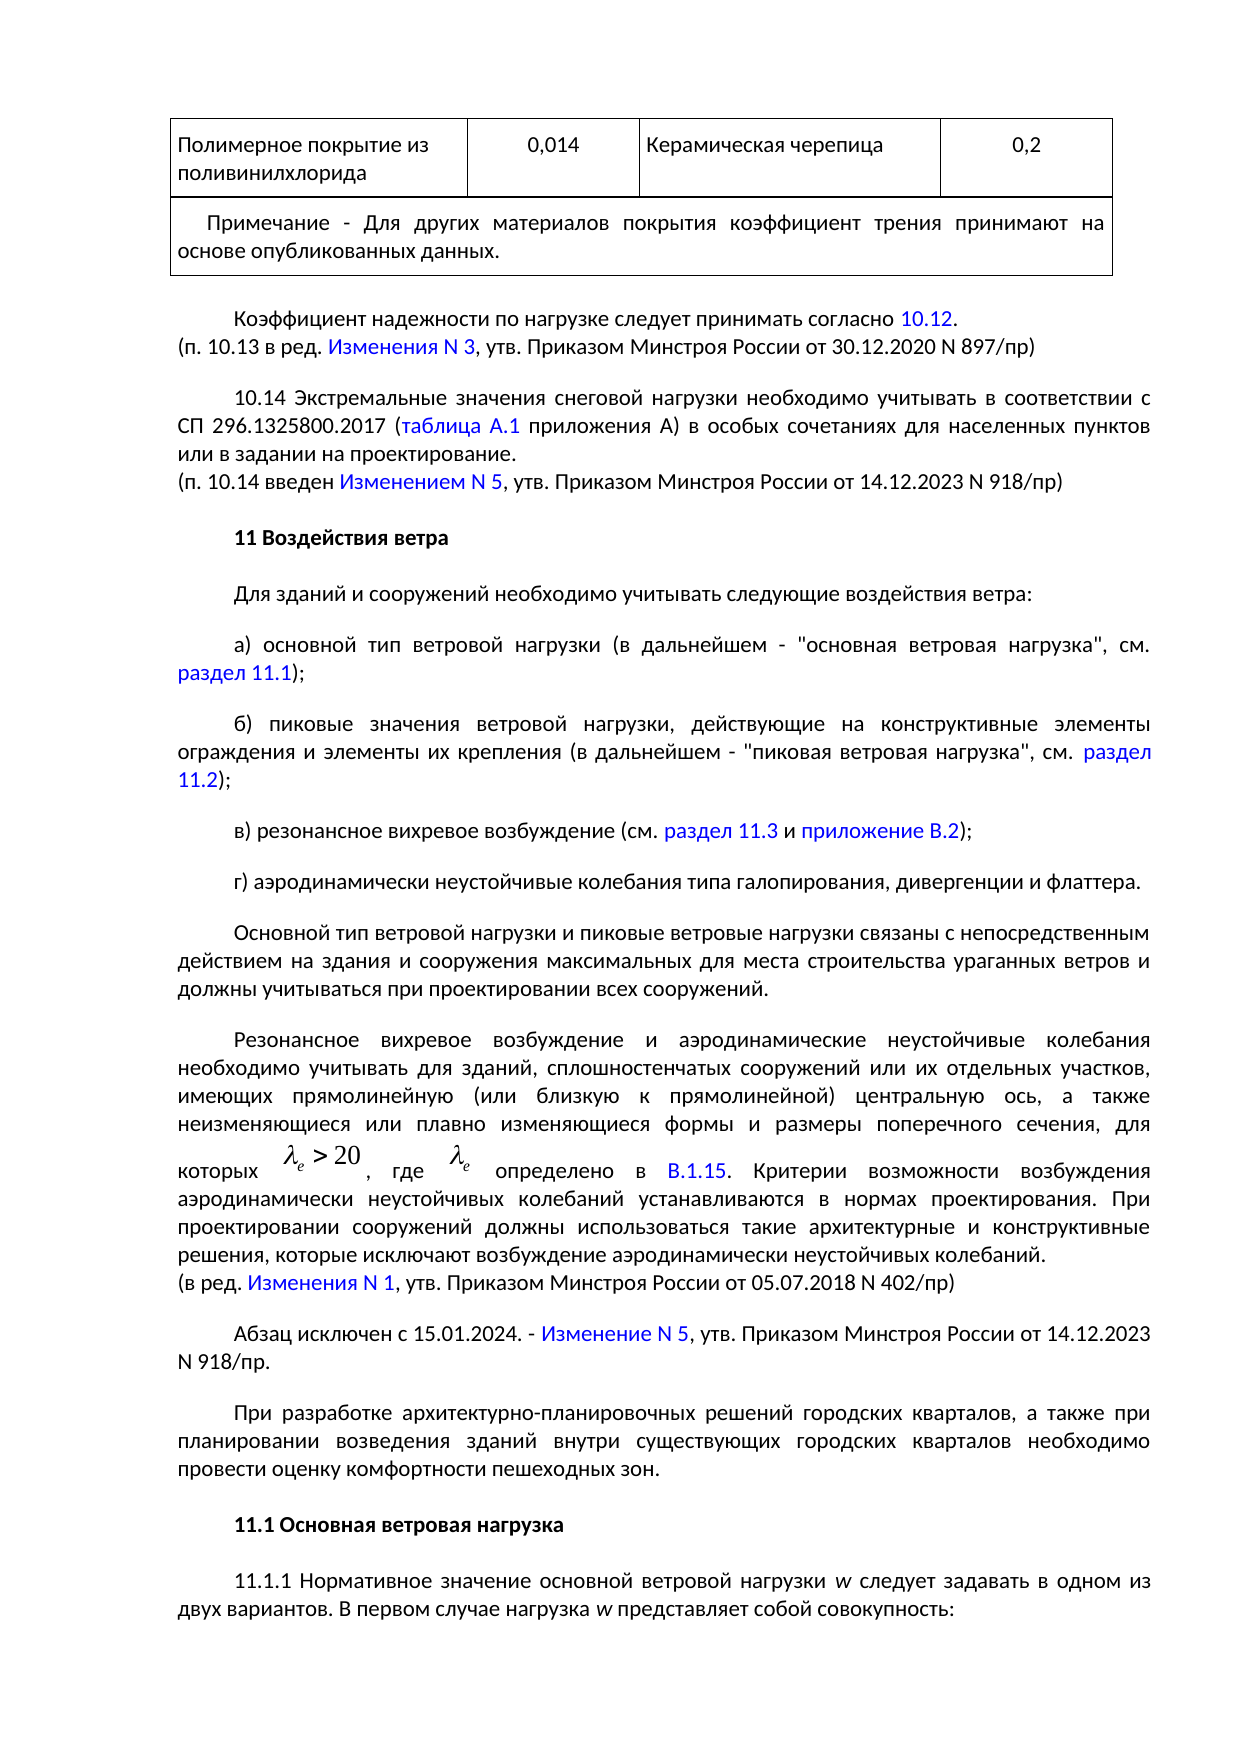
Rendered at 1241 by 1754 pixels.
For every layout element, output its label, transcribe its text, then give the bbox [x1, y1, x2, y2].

text (п. 10.14 введен Изменением N 5, утв. Приказом Минстроя России от 14.12.2023 N 918/пр) [177, 467, 1152, 495]
table_cell 0,2 [941, 119, 1112, 196]
title 11.1 Основная ветровая нагрузка [177, 1510, 1152, 1538]
text Для зданий и сооружений необходимо учитывать следующие воздействия ветра: [177, 579, 1152, 607]
table_cell Примечание - Для других материалов покрытия коэффициент трения принимают на основе опубликованных данных. [171, 198, 1112, 275]
text Резонансное вихревое возбуждение и аэродинамические неустойчивые колебания необходимо учитывать для зданий, сплошностенчатых сооружений или их отдельных участков, имеющих прямолинейную (или близкую к прямолинейной) центральную ось, а также неизменяющиеся или плавно изменяющиеся формы и размеры поперечного сечения, для которых , где определено в В.1.15. Критерии возможности возбуждения аэродинамически неустойчивых колебаний устанавливаются в нормах проектирования. При проектировании сооружений должны использоваться такие архитектурные и конструктивные решения, которые исключают возбуждение аэродинамически неустойчивых колебаний. [177, 1025, 1152, 1268]
table_cell Полимерное покрытие из поливинилхлорида [171, 119, 467, 196]
text 10.14 Экстремальные значения снеговой нагрузки необходимо учитывать в соответствии с СП 296.1325800.2017 (таблица А.1 приложения А) в особых сочетаниях для населенных пунктов или в задании на проектирование. [177, 383, 1152, 467]
text г) аэродинамически неустойчивые колебания типа галопирования, дивергенции и флаттера. [177, 867, 1152, 895]
text б) пиковые значения ветровой нагрузки, действующие на конструктивные элементы ограждения и элементы их крепления (в дальнейшем - "пиковая ветровая нагрузка", см. раздел 11.2); [177, 709, 1152, 793]
text 11.1.1 Нормативное значение основной ветровой нагрузки w следует задавать в одном из двух вариантов. В первом случае нагрузка w представляет собой совокупность: [177, 1566, 1152, 1622]
table_cell Керамическая черепица [640, 119, 940, 196]
table_cell 0,014 [468, 119, 639, 196]
text (п. 10.13 в ред. Изменения N 3, утв. Приказом Минстроя России от 30.12.2020 N 897/пр) [177, 332, 1152, 360]
text (в ред. Изменения N 1, утв. Приказом Минстроя России от 05.07.2018 N 402/пр) [177, 1268, 1152, 1296]
text в) резонансное вихревое возбуждение (см. раздел 11.3 и приложение В.2); [177, 816, 1152, 844]
text Абзац исключен с 15.01.2024. - Изменение N 5, утв. Приказом Минстроя России от 14.12.2023 N 918/пр. [177, 1319, 1152, 1375]
text Коэффициент надежности по нагрузке следует принимать согласно 10.12. [177, 304, 1152, 332]
text При разработке архитектурно-планировочных решений городских кварталов, а также при планировании возведения зданий внутри существующих городских кварталов необходимо провести оценку комфортности пешеходных зон. [177, 1398, 1152, 1482]
text Основной тип ветровой нагрузки и пиковые ветровые нагрузки связаны с непосредственным действием на здания и сооружения максимальных для места строительства ураганных ветров и должны учитываться при проектировании всех сооружений. [177, 918, 1152, 1002]
title 11 Воздействия ветра [177, 523, 1152, 551]
text а) основной тип ветровой нагрузки (в дальнейшем - "основная ветровая нагрузка", см. раздел 11.1); [177, 630, 1152, 686]
